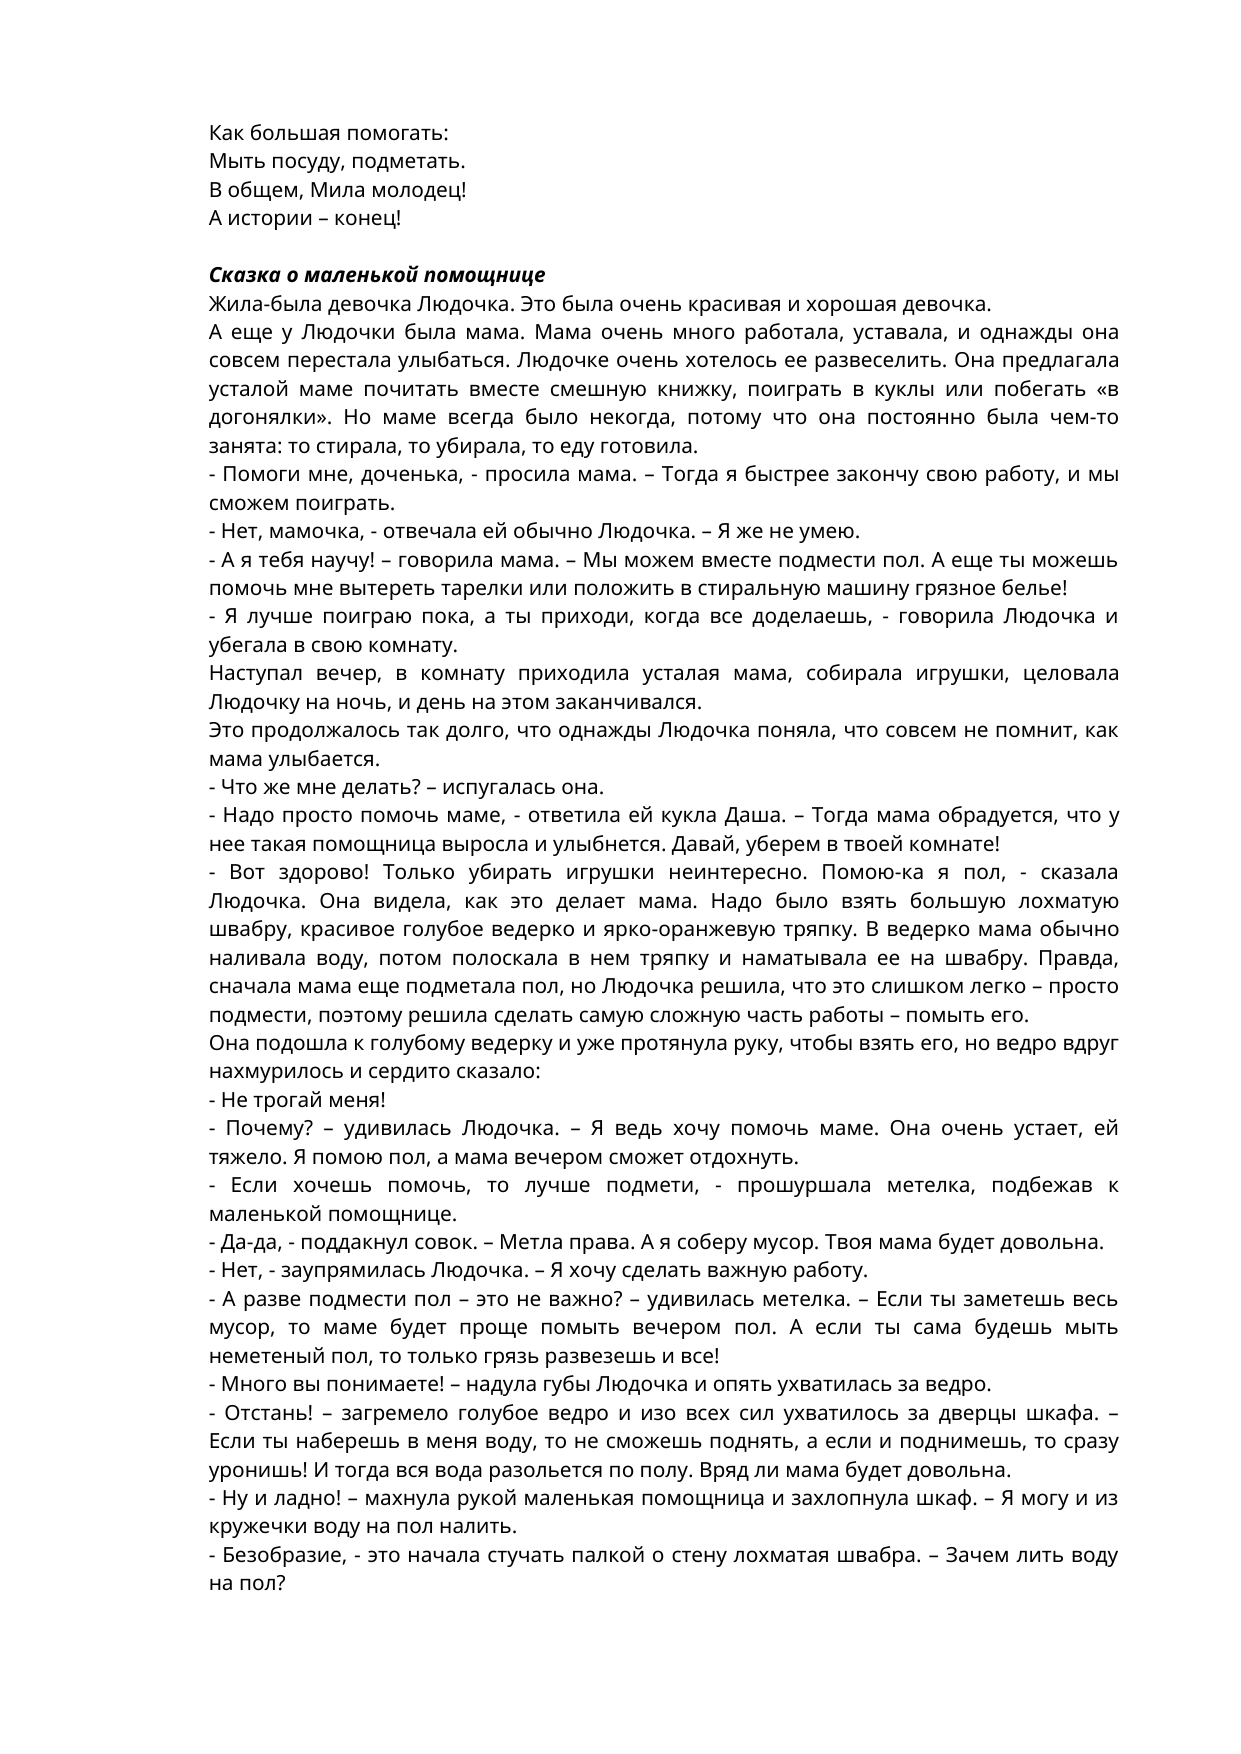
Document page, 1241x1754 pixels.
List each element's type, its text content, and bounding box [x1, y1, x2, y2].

text Это продолжалось так долго, что однажды Людочка поняла, что совсем не помнит, как мама улыбается. [208, 715, 1120, 772]
text - Не трогай меня! [208, 1085, 1120, 1113]
text - Отстань! – загремело голубое ведро и изо всех сил ухватилось за дверцы шкафа. – Если ты наберешь в меня воду, то не сможешь поднять, а если и поднимешь, то сразу уронишь! И тогда вся вода разольется по полу. Вряд ли мама будет довольна. [208, 1398, 1120, 1483]
text - Надо просто помочь маме, - ответила ей кукла Даша. – Тогда мама обрадуется, что у нее такая помощница выросла и улыбнется. Давай, уберем в твоей комнате! [208, 801, 1120, 857]
text Наступал вечер, в комнату приходила усталая мама, собирала игрушки, целовала Людочку на ночь, и день на этом заканчивался. [208, 658, 1120, 715]
text - Почему? – удивилась Людочка. – Я ведь хочу помочь маме. Она очень устает, ей тяжело. Я помою пол, а мама вечером сможет отдохнуть. [208, 1113, 1120, 1170]
text А истории – конец! [208, 203, 1120, 232]
text - А разве подмести пол – это не важно? – удивилась метелка. – Если ты заметешь весь мусор, то маме будет проще помыть вечером пол. А если ты сама будешь мыть неметеный пол, то только грязь развезешь и все! [208, 1284, 1120, 1369]
text - Что же мне делать? – испугалась она. [208, 772, 1120, 801]
text - Много вы понимаете! – надула губы Людочка и опять ухватилась за ведро. [208, 1369, 1120, 1398]
text - Безобразие, - это начала стучать палкой о стену лохматая швабра. – Зачем лить воду на пол? [208, 1540, 1120, 1597]
text - Помоги мне, доченька, - просила мама. – Тогда я быстрее закончу свою работу, и мы сможем поиграть. [208, 459, 1120, 516]
text Она подошла к голубому ведерку и уже протянула руку, чтобы взять его, но ведро вдруг нахмурилось и сердито сказало: [208, 1028, 1120, 1085]
text - Вот здорово! Только убирать игрушки неинтересно. Помою-ка я пол, - сказала Людочка. Она видела, как это делает мама. Надо было взять большую лохматую швабру, красивое голубое ведерко и ярко-оранжевую тряпку. В ведерко мама обычно наливала воду, потом полоскала в нем тряпку и наматывала ее на швабру. Правда, сначала мама еще подметала пол, но Людочка решила, что это слишком легко – просто подмести, поэтому решила сделать самую сложную часть работы – помыть его. [208, 857, 1120, 1028]
text - Ну и ладно! – махнула рукой маленькая помощница и захлопнула шкаф. – Я могу и из кружечки воду на пол налить. [208, 1483, 1120, 1540]
text А еще у Людочки была мама. Мама очень много работала, уставала, и однажды она совсем перестала улыбаться. Людочке очень хотелось ее развеселить. Она предлагала усталой маме почитать вместе смешную книжку, поиграть в куклы или побегать «в догонялки». Но маме всегда было некогда, потому что она постоянно была чем-то занята: то стирала, то убирала, то еду готовила. [208, 317, 1120, 459]
text - Я лучше поиграю пока, а ты приходи, когда все доделаешь, - говорила Людочка и убегала в свою комнату. [208, 602, 1120, 658]
text Жила-была девочка Людочка. Это была очень красивая и хорошая девочка. [208, 289, 1120, 317]
text - Да-да, - поддакнул совок. – Метла права. А я соберу мусор. Твоя мама будет довольна. [208, 1227, 1120, 1256]
text - А я тебя научу! – говорила мама. – Мы можем вместе подмести пол. А еще ты можешь помочь мне вытереть тарелки или положить в стиральную машину грязное белье! [208, 545, 1120, 602]
text Мыть посуду, подметать. [208, 147, 1120, 175]
text - Нет, - заупрямилась Людочка. – Я хочу сделать важную работу. [208, 1256, 1120, 1284]
text - Нет, мамочка, - отвечала ей обычно Людочка. – Я же не умею. [208, 516, 1120, 545]
text Как большая помогать: [208, 118, 1120, 147]
text - Если хочешь помочь, то лучше подмети, - прошуршала метелка, подбежав к маленькой помощнице. [208, 1170, 1120, 1227]
text В общем, Мила молодец! [208, 175, 1120, 203]
text Сказка о маленькой помощнице [208, 260, 1120, 289]
